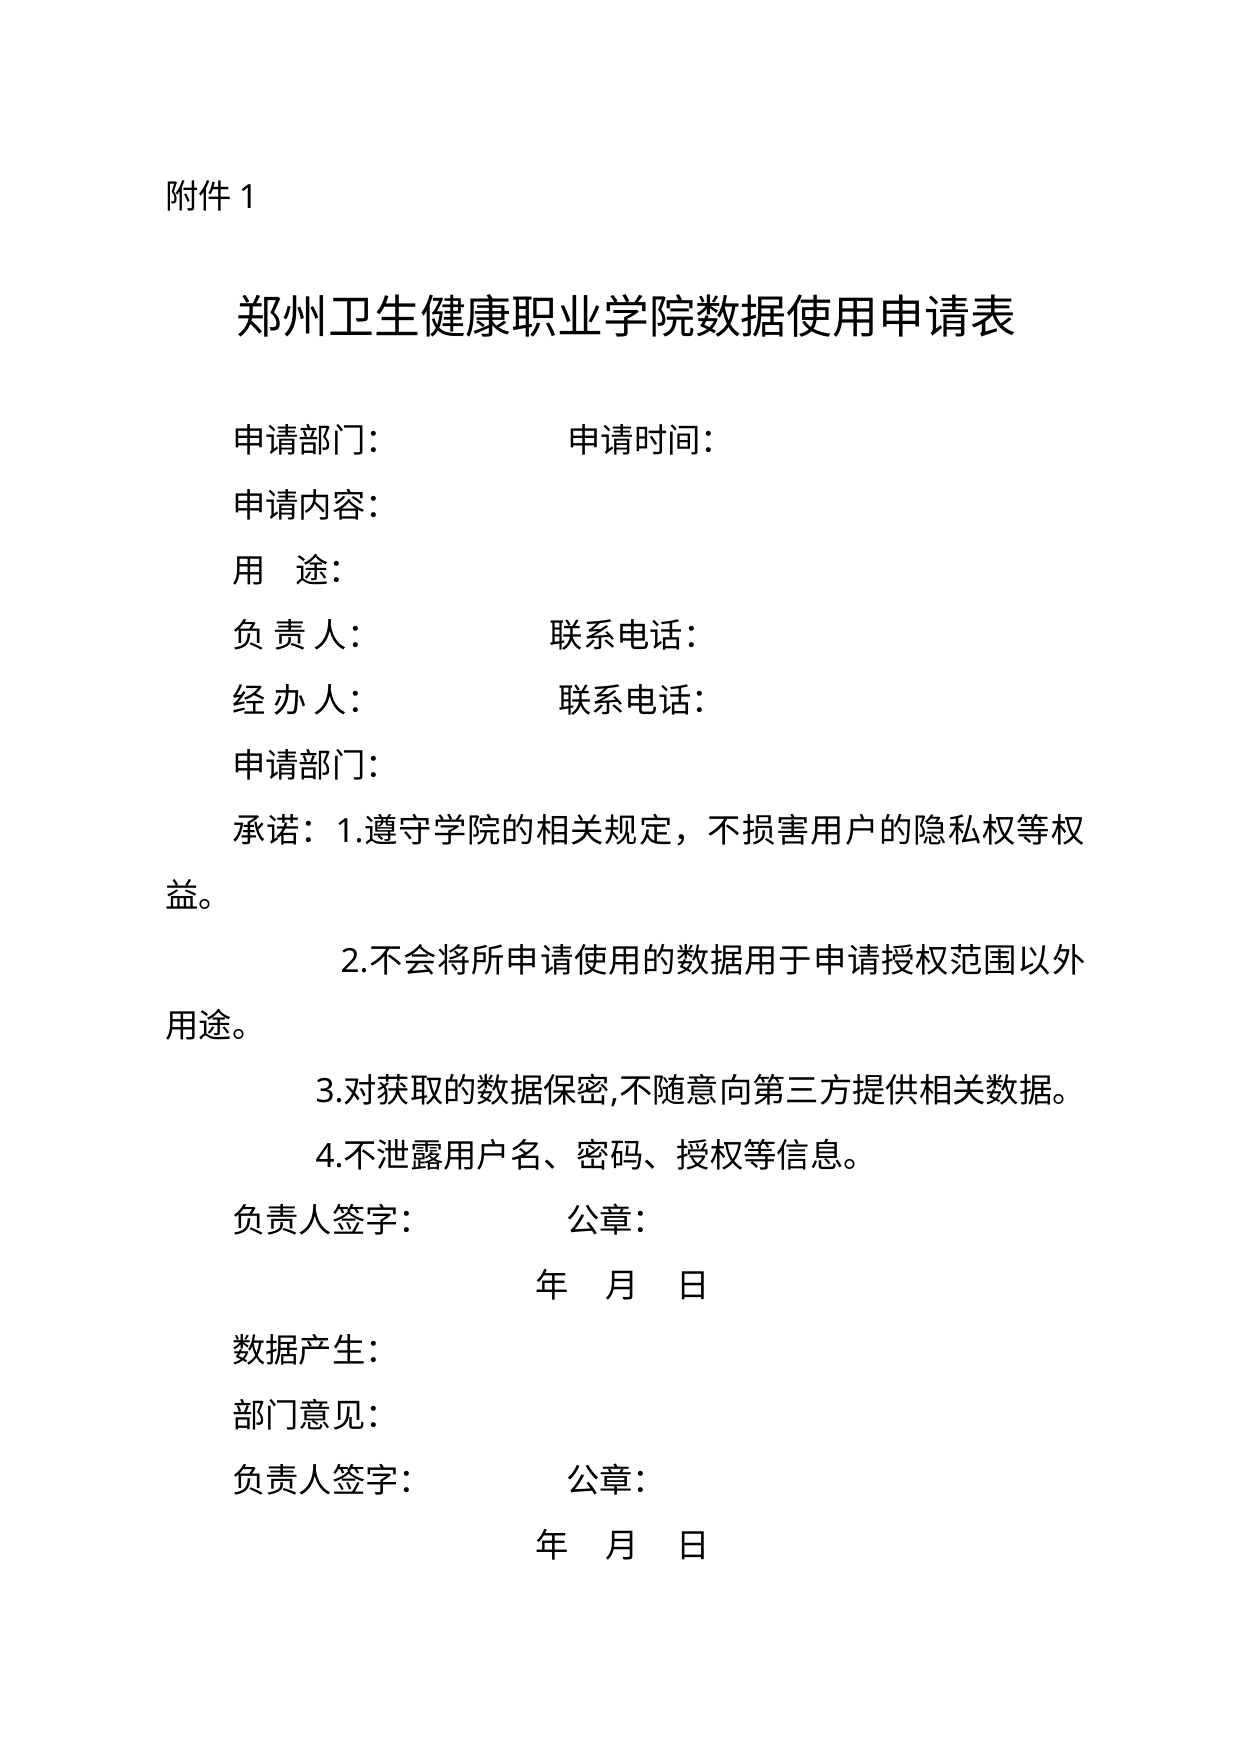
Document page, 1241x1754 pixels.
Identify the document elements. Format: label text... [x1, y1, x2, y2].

text 附件1 [165, 162, 1087, 227]
text 申请部门： [165, 730, 1087, 795]
text 3.对获取的数据保密,不随意向第三方提供相关数据。 [182, 1055, 1087, 1120]
text 4.不泄露用户名、密码、授权等信息。 [182, 1120, 1087, 1185]
text 郑州卫生健康职业学院数据使用申请表 [165, 286, 1087, 346]
text 数据产生： [165, 1315, 1087, 1380]
text 年 月 日 [165, 1510, 1087, 1575]
text 负责人签字： 公章： [165, 1185, 1087, 1250]
text 申请部门： 申请时间： [165, 405, 1087, 470]
text 申请内容： [165, 470, 1087, 535]
text 承诺：1.遵守学院的相关规定，不损害用户的隐私权等权益。 [165, 795, 1087, 925]
text 负 责 人： 联系电话： [165, 600, 1087, 665]
text 经 办 人： 联系电话： [165, 665, 1087, 730]
text 2.不会将所申请使用的数据用于申请授权范围以外用途。 [165, 925, 1087, 1055]
text 负责人签字： 公章： [165, 1445, 1087, 1510]
text 用 途： [165, 535, 1087, 600]
text 年 月 日 [165, 1250, 1087, 1315]
text 部门意见： [165, 1380, 1087, 1445]
